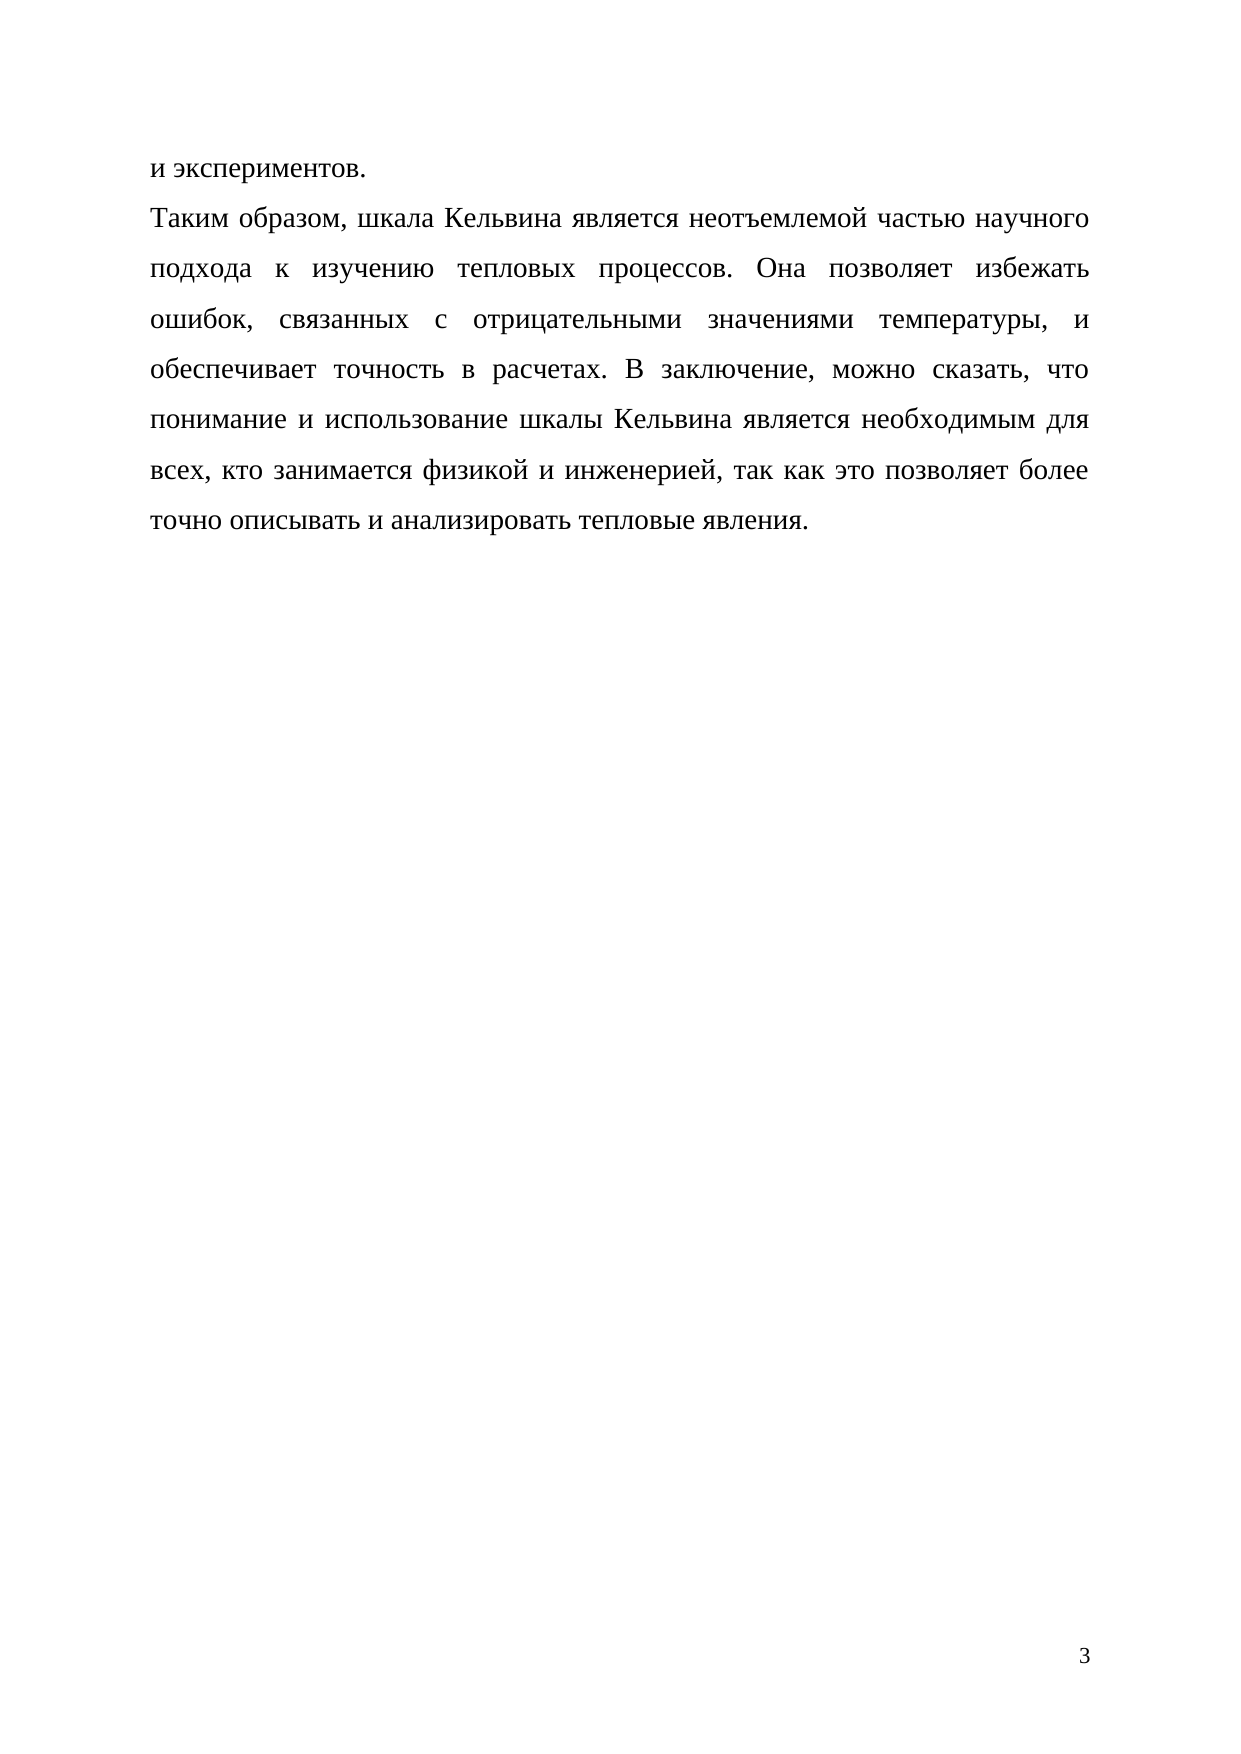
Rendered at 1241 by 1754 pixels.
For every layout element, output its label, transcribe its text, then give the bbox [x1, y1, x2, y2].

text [150, 150, 1090, 183]
text Таким образом, шкала Кельвина является неотъемлемой частью научного подхода к изучению тепловых процессов. Она позволяет избежать ошибок, связанных с отрицательными значениями температуры, и обеспечивает точность в расчетах. В заключение, можно сказать, что понимание и использование шкалы Кельвина является необходимым для всех, кто занимается физикой и инженерией, так как это позволяет более точно описывать и анализировать тепловые явления. [150, 200, 1090, 536]
